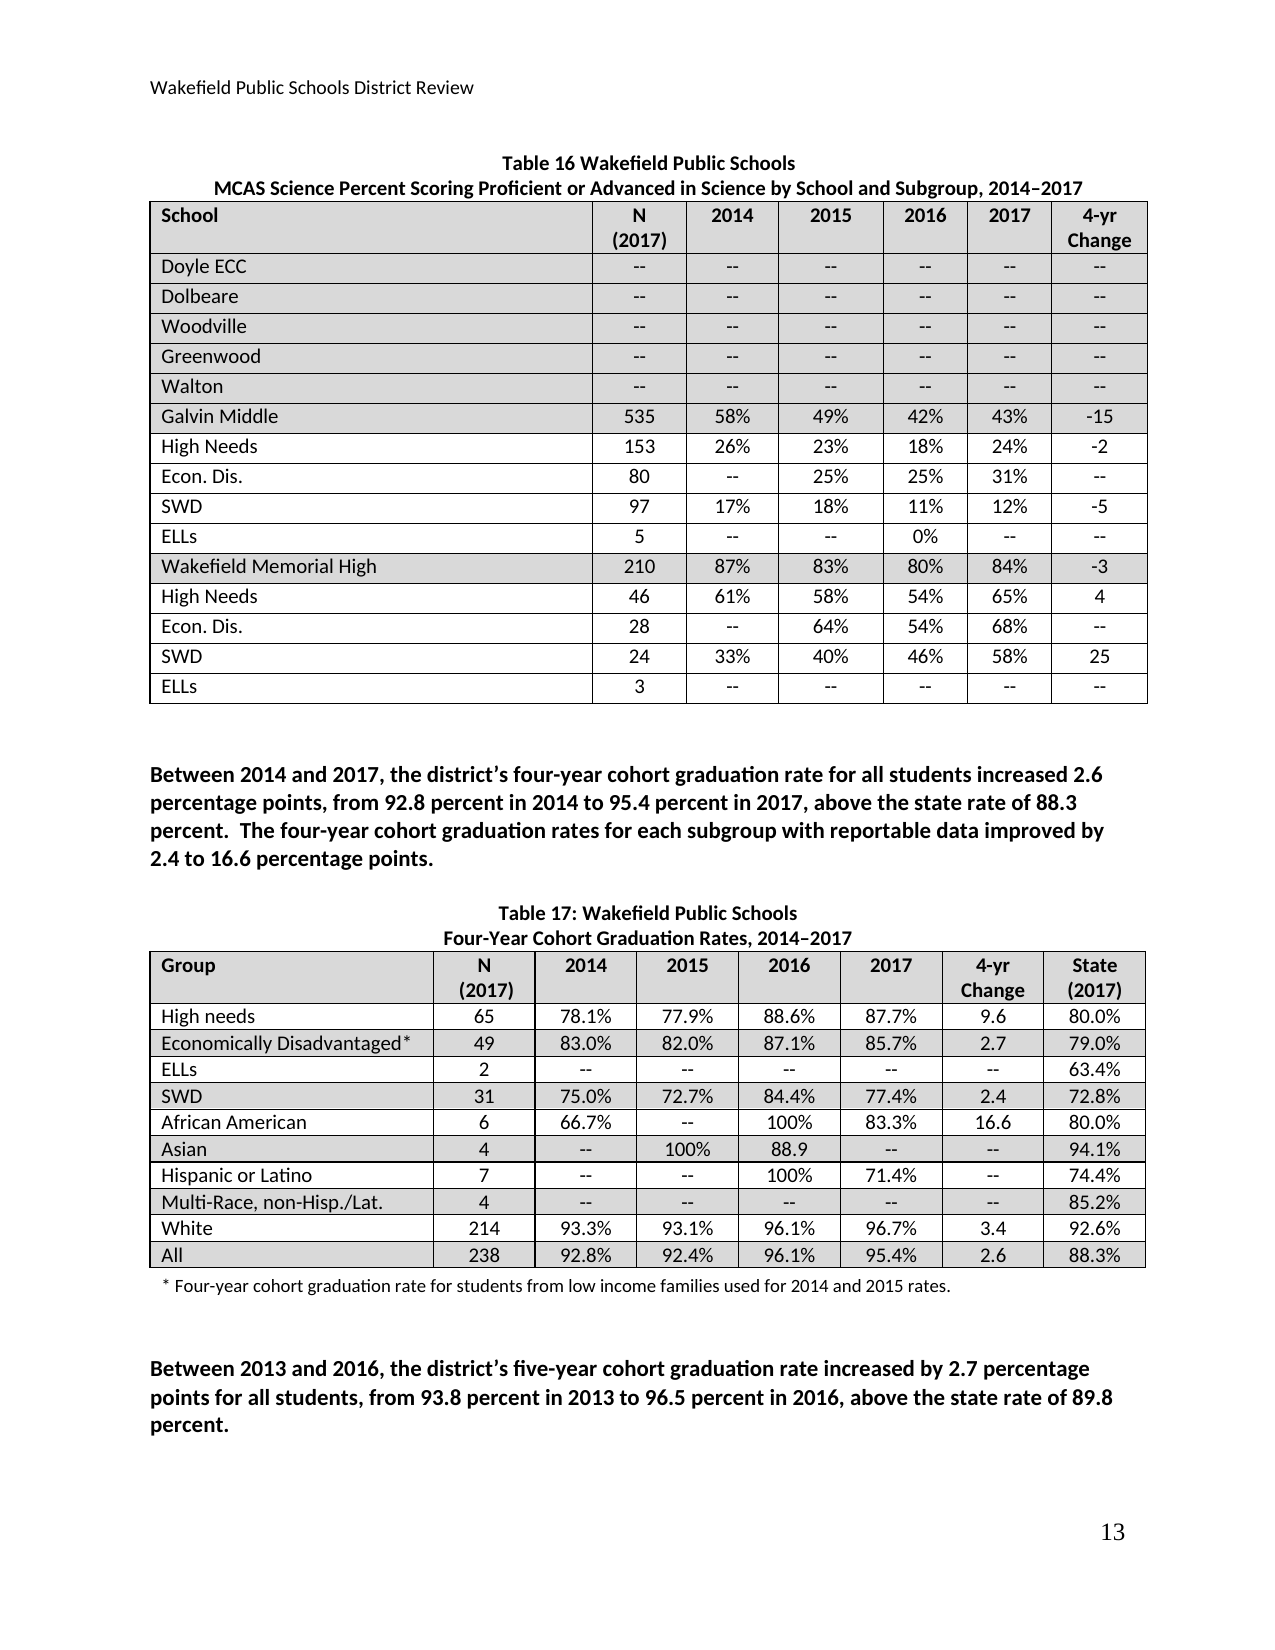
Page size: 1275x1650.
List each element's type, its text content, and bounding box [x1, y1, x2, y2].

table_cell -- [884, 674, 967, 703]
table_cell 88.3% [1044, 1242, 1145, 1267]
table_cell SWD [151, 1083, 433, 1108]
table_cell 24 [593, 644, 686, 673]
table_cell 54% [884, 614, 967, 643]
table_cell 96.1% [739, 1242, 840, 1267]
table_cell 92.8% [536, 1242, 636, 1267]
table_cell 7 [434, 1163, 534, 1188]
table_cell 100% [739, 1163, 840, 1188]
table_cell 535 [593, 404, 686, 433]
table_cell 87% [687, 554, 778, 583]
table_cell 71.4% [841, 1163, 942, 1188]
table_cell * Four-year cohort graduation rate for students from low income families used for 2014 and 2015 rates. [150, 1268, 1146, 1297]
table_cell 153 [593, 434, 686, 463]
table_cell -- [779, 254, 883, 283]
table_cell Hispanic or Latino [151, 1163, 433, 1188]
table_cell -- [593, 314, 686, 343]
table_cell Wakefield Memorial High [151, 554, 592, 583]
table_cell -- [968, 284, 1051, 313]
table_cell 18% [884, 434, 967, 463]
table_cell -- [884, 254, 967, 283]
table_cell Group [151, 952, 433, 1003]
table_cell 97 [593, 494, 686, 523]
table_cell 65 [434, 1004, 534, 1029]
table_cell 95.4% [841, 1242, 942, 1267]
table_cell 92.6% [1044, 1215, 1145, 1241]
table_cell 80 [593, 464, 686, 493]
table_cell -- [968, 674, 1051, 703]
table_cell 92.4% [637, 1242, 738, 1267]
table_cell -- [536, 1189, 636, 1214]
table_cell 2015 [637, 952, 738, 1003]
table_cell -15 [1052, 404, 1147, 433]
table_cell N (2017) [593, 202, 686, 253]
table_cell 84% [968, 554, 1051, 583]
table_cell ELLs [151, 674, 592, 703]
table_cell 2015 [779, 202, 883, 253]
table_cell -- [841, 1136, 942, 1161]
table_cell 83.3% [841, 1110, 942, 1135]
table_cell 2.7 [943, 1030, 1043, 1056]
table_cell -- [884, 284, 967, 313]
table_cell 87.7% [841, 1004, 942, 1029]
table_cell -- [968, 344, 1051, 373]
table_cell -- [1052, 344, 1147, 373]
table_cell 93.3% [536, 1215, 636, 1241]
table_cell -- [593, 254, 686, 283]
table_cell All [151, 1242, 433, 1267]
table_cell 3.4 [943, 1215, 1043, 1241]
table_cell -- [884, 314, 967, 343]
table_cell -- [1052, 284, 1147, 313]
table_cell -- [968, 314, 1051, 343]
table_cell 26% [687, 434, 778, 463]
table_cell 100% [637, 1136, 738, 1161]
table_cell 28 [593, 614, 686, 643]
table_cell -- [687, 284, 778, 313]
table_cell -- [968, 374, 1051, 403]
table_cell 4 [434, 1136, 534, 1161]
table_cell -- [687, 254, 778, 283]
table_cell 9.6 [943, 1004, 1043, 1029]
table_cell 25 [1052, 644, 1147, 673]
table_cell 16.6 [943, 1110, 1043, 1135]
table_header Table 16 Wakefield Public Schools MCAS Science Percent Scoring Proficient or Advanced in Science by School and Subgroup, 2014–2017 [150, 150, 1147, 201]
table_cell 43% [968, 404, 1051, 433]
table_cell School [151, 202, 592, 253]
table_cell 54% [884, 584, 967, 613]
table_cell 4 [1052, 584, 1147, 613]
table_cell -- [593, 374, 686, 403]
table_cell 2016 [739, 952, 840, 1003]
table_cell 2 [434, 1057, 534, 1082]
table_cell 78.1% [536, 1004, 636, 1029]
table_cell 94.1% [1044, 1136, 1145, 1161]
table_cell -- [687, 674, 778, 703]
table_cell 23% [779, 434, 883, 463]
table_cell 238 [434, 1242, 534, 1267]
table_cell -- [779, 344, 883, 373]
table_cell -- [739, 1189, 840, 1214]
table_cell 2017 [968, 202, 1051, 253]
table_cell High Needs [151, 434, 592, 463]
table_cell 49% [779, 404, 883, 433]
table_cell ELLs [151, 1057, 433, 1082]
table_cell SWD [151, 644, 592, 673]
table_cell -3 [1052, 554, 1147, 583]
table_cell 3 [593, 674, 686, 703]
table_cell -- [884, 344, 967, 373]
table_cell 18% [779, 494, 883, 523]
table_cell 77.9% [637, 1004, 738, 1029]
table_cell 58% [968, 644, 1051, 673]
table_cell SWD [151, 494, 592, 523]
table_cell State (2017) [1044, 952, 1145, 1003]
table_cell -- [1052, 674, 1147, 703]
table_cell -2 [1052, 434, 1147, 463]
table_cell High needs [151, 1004, 433, 1029]
table_cell -- [943, 1163, 1043, 1188]
table_cell 4-yr Change [1052, 202, 1147, 253]
table_cell -- [687, 314, 778, 343]
table_cell 77.4% [841, 1083, 942, 1108]
table_cell Multi-Race, non-Hisp./Lat. [151, 1189, 433, 1214]
table_cell 96.7% [841, 1215, 942, 1241]
table_cell 100% [739, 1110, 840, 1135]
table_cell -- [637, 1110, 738, 1135]
table_cell -- [1052, 314, 1147, 343]
table_cell High Needs [151, 584, 592, 613]
table_cell -- [687, 344, 778, 373]
table_cell 66.7% [536, 1110, 636, 1135]
table_cell -- [841, 1189, 942, 1214]
table_cell 96.1% [739, 1215, 840, 1241]
table_cell -- [687, 614, 778, 643]
table_cell 12% [968, 494, 1051, 523]
table_cell 74.4% [1044, 1163, 1145, 1188]
table_cell -- [637, 1189, 738, 1214]
table_cell 58% [779, 584, 883, 613]
table_cell -- [968, 254, 1051, 283]
table_cell 2014 [687, 202, 778, 253]
table_cell 68% [968, 614, 1051, 643]
table_cell -- [943, 1189, 1043, 1214]
table_cell 58% [687, 404, 778, 433]
table_cell 46% [884, 644, 967, 673]
table_cell 64% [779, 614, 883, 643]
table_cell -- [1052, 374, 1147, 403]
table_cell Walton [151, 374, 592, 403]
table_cell -- [841, 1057, 942, 1082]
table_cell 2.4 [943, 1083, 1043, 1108]
table_cell Econ. Dis. [151, 464, 592, 493]
table_cell -- [536, 1136, 636, 1161]
table_cell 72.8% [1044, 1083, 1145, 1108]
table_cell -- [739, 1057, 840, 1082]
table_cell 31% [968, 464, 1051, 493]
table_cell 79.0% [1044, 1030, 1145, 1056]
table_cell 61% [687, 584, 778, 613]
table_cell -- [687, 464, 778, 493]
table_cell 6 [434, 1110, 534, 1135]
table_cell 33% [687, 644, 778, 673]
table_cell 65% [968, 584, 1051, 613]
table_cell Economically Disadvantaged* [151, 1030, 433, 1056]
table_cell 80.0% [1044, 1004, 1145, 1029]
table_cell Galvin Middle [151, 404, 592, 433]
table_cell 80% [884, 554, 967, 583]
table_cell 214 [434, 1215, 534, 1241]
table_cell 4-yr Change [943, 952, 1043, 1003]
table_cell -- [637, 1057, 738, 1082]
table_cell -- [593, 284, 686, 313]
table_cell 40% [779, 644, 883, 673]
table_cell Doyle ECC [151, 254, 592, 283]
table_cell 2.6 [943, 1242, 1043, 1267]
table_cell N (2017) [434, 952, 534, 1003]
table_cell ELLs [151, 524, 592, 553]
table_cell 25% [884, 464, 967, 493]
table_cell -- [1052, 614, 1147, 643]
table_cell -- [943, 1136, 1043, 1161]
table_cell Dolbeare [151, 284, 592, 313]
table_cell 2017 [841, 952, 942, 1003]
table_cell Asian [151, 1136, 433, 1161]
table_cell White [151, 1215, 433, 1241]
table_cell -- [884, 374, 967, 403]
table_cell 63.4% [1044, 1057, 1145, 1082]
table_cell 42% [884, 404, 967, 433]
table_cell 84.4% [739, 1083, 840, 1108]
table_cell African American [151, 1110, 433, 1135]
table_cell -- [779, 314, 883, 343]
table_cell 5 [593, 524, 686, 553]
table_cell -- [779, 284, 883, 313]
table_cell 210 [593, 554, 686, 583]
table_cell -- [779, 374, 883, 403]
table_cell -- [943, 1057, 1043, 1082]
table_cell 83.0% [536, 1030, 636, 1056]
table_cell 17% [687, 494, 778, 523]
table_cell 75.0% [536, 1083, 636, 1108]
table_cell 31 [434, 1083, 534, 1108]
table_cell -- [968, 524, 1051, 553]
table_cell 85.2% [1044, 1189, 1145, 1214]
table_cell 4 [434, 1189, 534, 1214]
table_cell 25% [779, 464, 883, 493]
table_cell Greenwood [151, 344, 592, 373]
table_cell -- [779, 524, 883, 553]
table_cell -- [593, 344, 686, 373]
table_cell -- [687, 374, 778, 403]
table_cell 2016 [884, 202, 967, 253]
table_cell 85.7% [841, 1030, 942, 1056]
table_cell Woodville [151, 314, 592, 343]
table_cell -- [536, 1163, 636, 1188]
table_cell 49 [434, 1030, 534, 1056]
table_cell 2014 [536, 952, 636, 1003]
table_cell -- [779, 674, 883, 703]
table_cell -- [1052, 254, 1147, 283]
table_header Table 17: Wakefield Public Schools Four-Year Cohort Graduation Rates, 2014–2017 [150, 900, 1146, 951]
table_cell 0% [884, 524, 967, 553]
table_cell 11% [884, 494, 967, 523]
table_cell 82.0% [637, 1030, 738, 1056]
table_cell -5 [1052, 494, 1147, 523]
table_cell -- [1052, 524, 1147, 553]
table_cell 80.0% [1044, 1110, 1145, 1135]
table_cell 88.6% [739, 1004, 840, 1029]
text Between 2014 and 2017, the district’s four-year cohort graduation rate for all students increased 2.6 percentage points, from 92.8 percent in 2014 to 95.4 percent in 2017, above the state rate of 88.3 percent. The four-year cohort graduation rates for each subgroup with reportable data improved by 2.4 to 16.6 percentage points. [150, 760, 1125, 872]
table_cell Econ. Dis. [151, 614, 592, 643]
table_cell 83% [779, 554, 883, 583]
table_cell 88.9 [739, 1136, 840, 1161]
table_cell -- [1052, 464, 1147, 493]
table_cell 87.1% [739, 1030, 840, 1056]
text Between 2013 and 2016, the district’s five-year cohort graduation rate increased by 2.7 percentage points for all students, from 93.8 percent in 2013 to 96.5 percent in 2016, above the state rate of 89.8 percent. [150, 1354, 1125, 1439]
table_cell 24% [968, 434, 1051, 463]
table_cell 93.1% [637, 1215, 738, 1241]
table_cell -- [536, 1057, 636, 1082]
table_cell -- [687, 524, 778, 553]
table_cell -- [637, 1163, 738, 1188]
table_cell 46 [593, 584, 686, 613]
table_cell 72.7% [637, 1083, 738, 1108]
